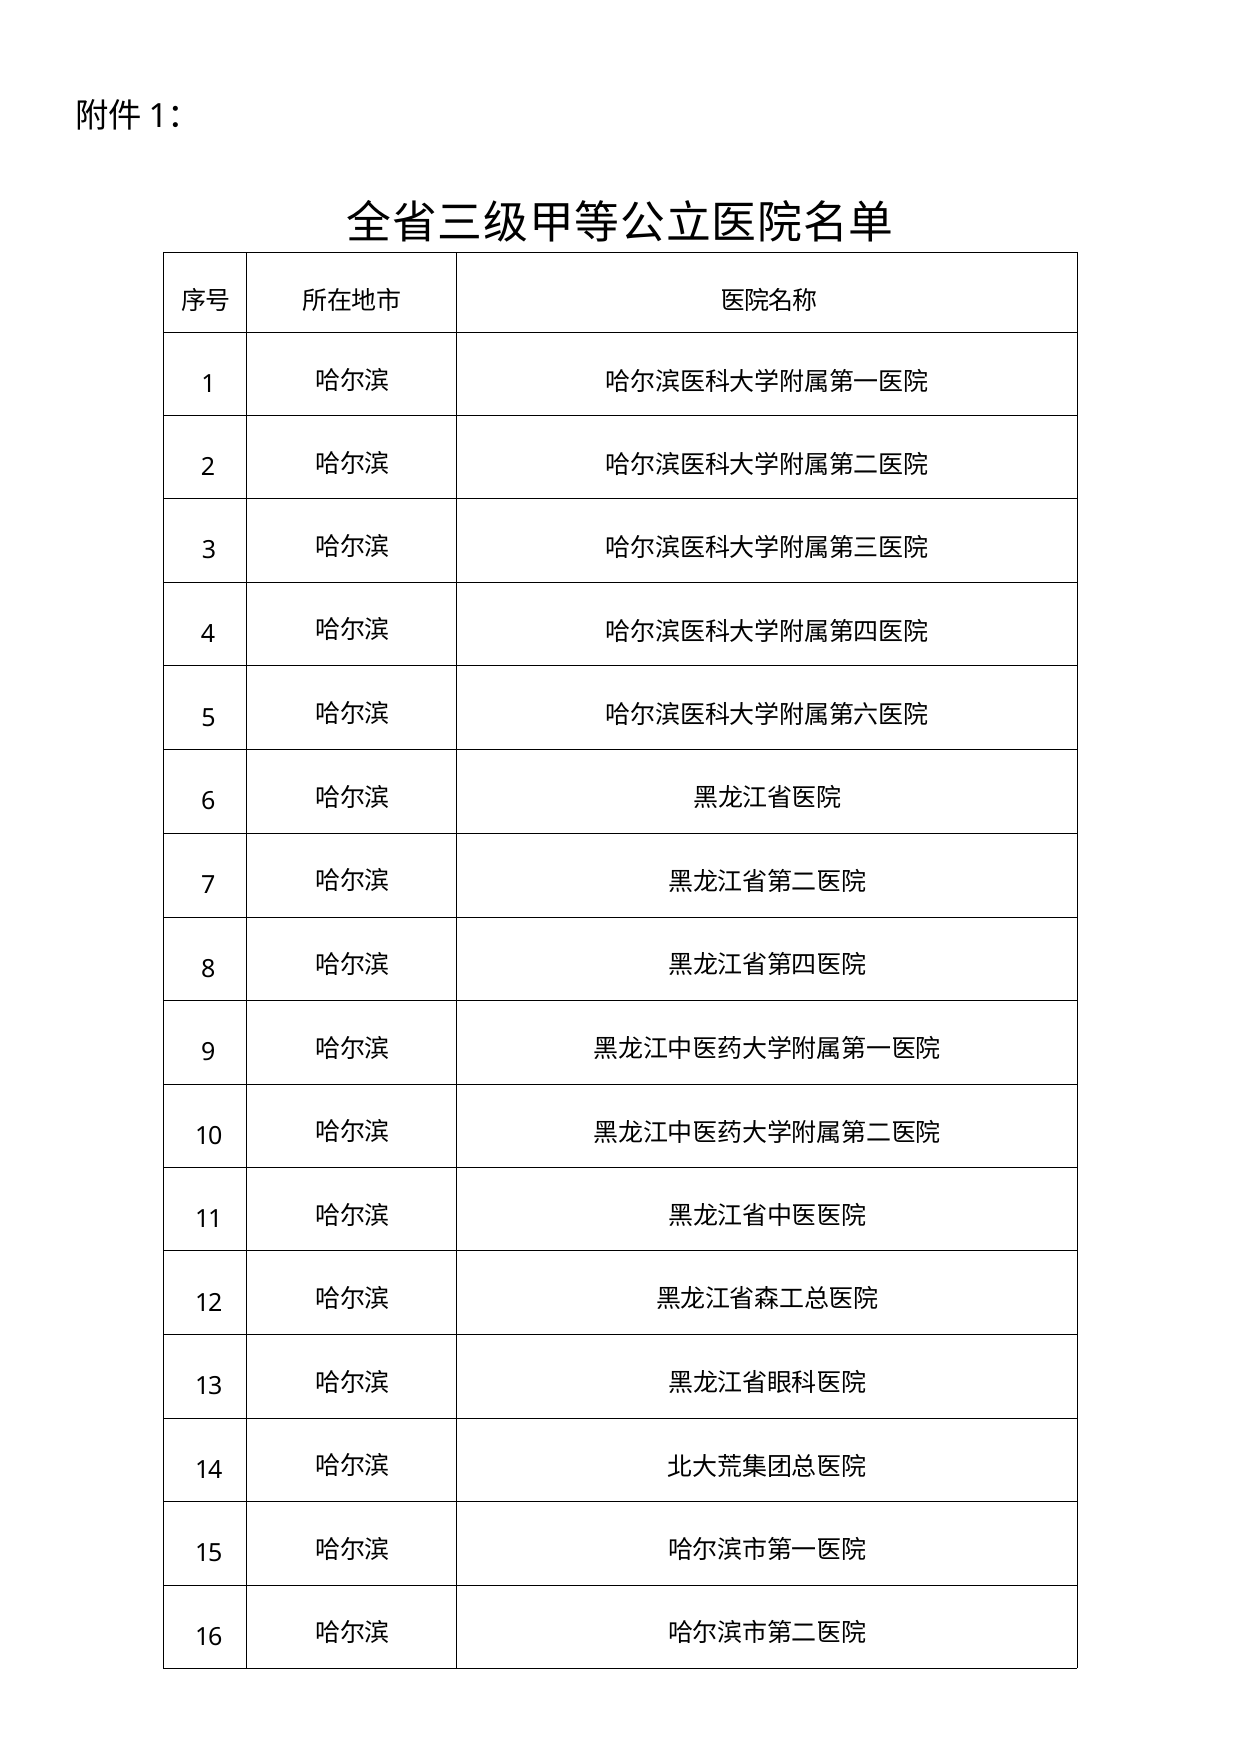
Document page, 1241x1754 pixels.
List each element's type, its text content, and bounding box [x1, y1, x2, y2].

table_cell 16 [164, 1586, 246, 1668]
table_cell 黑龙江省第二医院 [457, 834, 1077, 916]
table_cell 哈尔滨 [247, 499, 456, 582]
table_cell 9 [164, 1001, 246, 1083]
table_cell 哈尔滨市第一医院 [457, 1502, 1077, 1584]
table_cell 黑龙江省医院 [457, 750, 1077, 832]
table_cell 12 [164, 1251, 246, 1334]
table_cell 哈尔滨 [247, 918, 456, 1000]
table_cell 10 [164, 1085, 246, 1167]
table_cell 黑龙江省第四医院 [457, 918, 1077, 1000]
table_cell 14 [164, 1419, 246, 1501]
table_cell 2 [164, 416, 246, 498]
table_cell 哈尔滨医科大学附属第六医院 [457, 666, 1077, 749]
table_cell 黑龙江省中医医院 [457, 1168, 1077, 1250]
table_cell 黑龙江中医药大学附属第二医院 [457, 1085, 1077, 1167]
table_cell 4 [164, 583, 246, 665]
table_cell 1 [164, 333, 246, 415]
table_header 序号 [164, 253, 246, 332]
table_cell 哈尔滨市第二医院 [457, 1586, 1077, 1668]
table_cell 13 [164, 1335, 246, 1417]
table_cell 8 [164, 918, 246, 1000]
table_cell 哈尔滨 [247, 1502, 456, 1584]
table_cell 黑龙江省森工总医院 [457, 1251, 1077, 1334]
table_cell 哈尔滨医科大学附属第一医院 [457, 333, 1077, 415]
table_cell 黑龙江省眼科医院 [457, 1335, 1077, 1417]
text 全省三级甲等公立医院名单 [75, 187, 1165, 252]
table_cell 哈尔滨医科大学附属第二医院 [457, 416, 1077, 498]
table_cell 哈尔滨 [247, 834, 456, 916]
table_cell 哈尔滨 [247, 416, 456, 498]
table_cell 哈尔滨 [247, 583, 456, 665]
table_cell 黑龙江中医药大学附属第一医院 [457, 1001, 1077, 1083]
table_cell 6 [164, 750, 246, 832]
table_cell 哈尔滨医科大学附属第三医院 [457, 499, 1077, 582]
table_cell 哈尔滨 [247, 1168, 456, 1250]
table_cell 哈尔滨医科大学附属第四医院 [457, 583, 1077, 665]
table_cell 哈尔滨 [247, 1335, 456, 1417]
table_cell 15 [164, 1502, 246, 1584]
table_cell 哈尔滨 [247, 750, 456, 832]
table_cell 哈尔滨 [247, 333, 456, 415]
table_header 医院名称 [457, 253, 1077, 332]
table_header 所在地市 [247, 253, 456, 332]
table_cell 北大荒集团总医院 [457, 1419, 1077, 1501]
table_cell 哈尔滨 [247, 1251, 456, 1334]
table_cell 哈尔滨 [247, 1085, 456, 1167]
table_cell 哈尔滨 [247, 1001, 456, 1083]
table_cell 7 [164, 834, 246, 916]
table_cell 3 [164, 499, 246, 582]
table_cell 哈尔滨 [247, 1586, 456, 1668]
table_cell 5 [164, 666, 246, 749]
table_cell 11 [164, 1168, 246, 1250]
text 附件1： [75, 81, 1165, 146]
table_cell 哈尔滨 [247, 1419, 456, 1501]
table_cell 哈尔滨 [247, 666, 456, 749]
